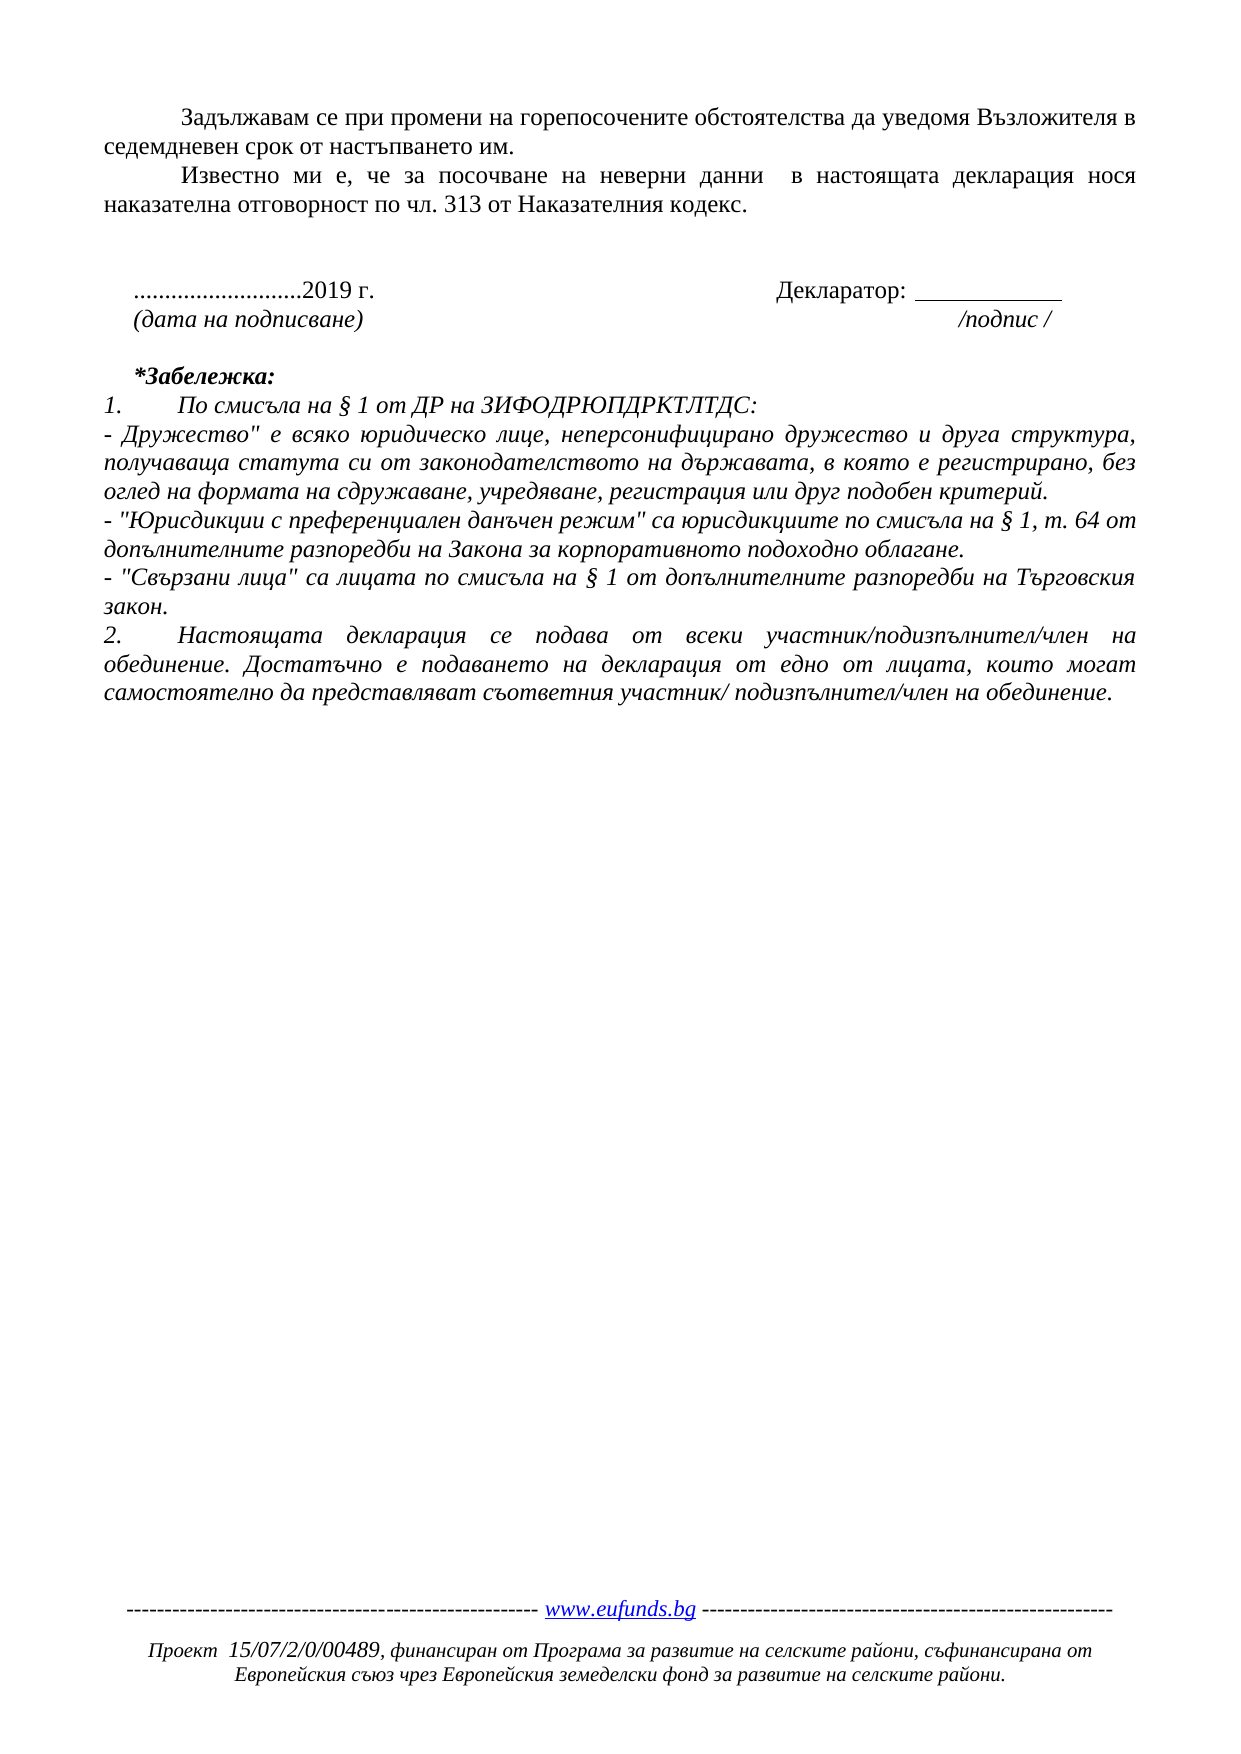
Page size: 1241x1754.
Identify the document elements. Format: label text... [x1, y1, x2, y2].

text (дата на подписване) /подпис / [103, 304, 1137, 332]
text *Забележка: [103, 361, 1137, 390]
text Известно ми е, че за посочване на неверни данни в настоящата декларация нося наказателна отговорност по чл. 313 от Наказателния кодекс. [103, 160, 1137, 217]
text 2. Настоящата декларация се подава от всеки участник/подизпълнител/член на обединение. Достатъчно е подаването на декларация от едно от лицата, които могат самостоятелно да представляват съответния участник/ подизпълнител/член на обединение. [103, 620, 1137, 706]
text Задължавам се при промени на горепосочените обстоятелства да уведомя Възложителя в седемдневен срок от настъпването им. [103, 102, 1137, 160]
text ...........................2019 г. Декларатор: [103, 275, 1137, 304]
text - "Свързани лица" са лицата по смисъла на § 1 от допълнителните разпоредби на Търговския закон. [103, 562, 1137, 620]
text 1. По смисъла на § 1 от ДР на ЗИФОДРЮПДРКТЛТДС: [103, 390, 1137, 419]
text - "Юрисдикции с преференциален данъчен режим" са юрисдикциите по смисъла на § 1, т. 64 от допълнителните разпоредби на Закона за корпоративното подоходно облагане. [103, 505, 1137, 562]
text - Дружество" е всяко юридическо лице, неперсонифицирано дружество и друга структура, получаваща статута си от законодателството на държавата, в която е регистрирано, без оглед на формата на сдружаване, учредяване, регистрация или друг подобен критерий. [103, 419, 1137, 505]
